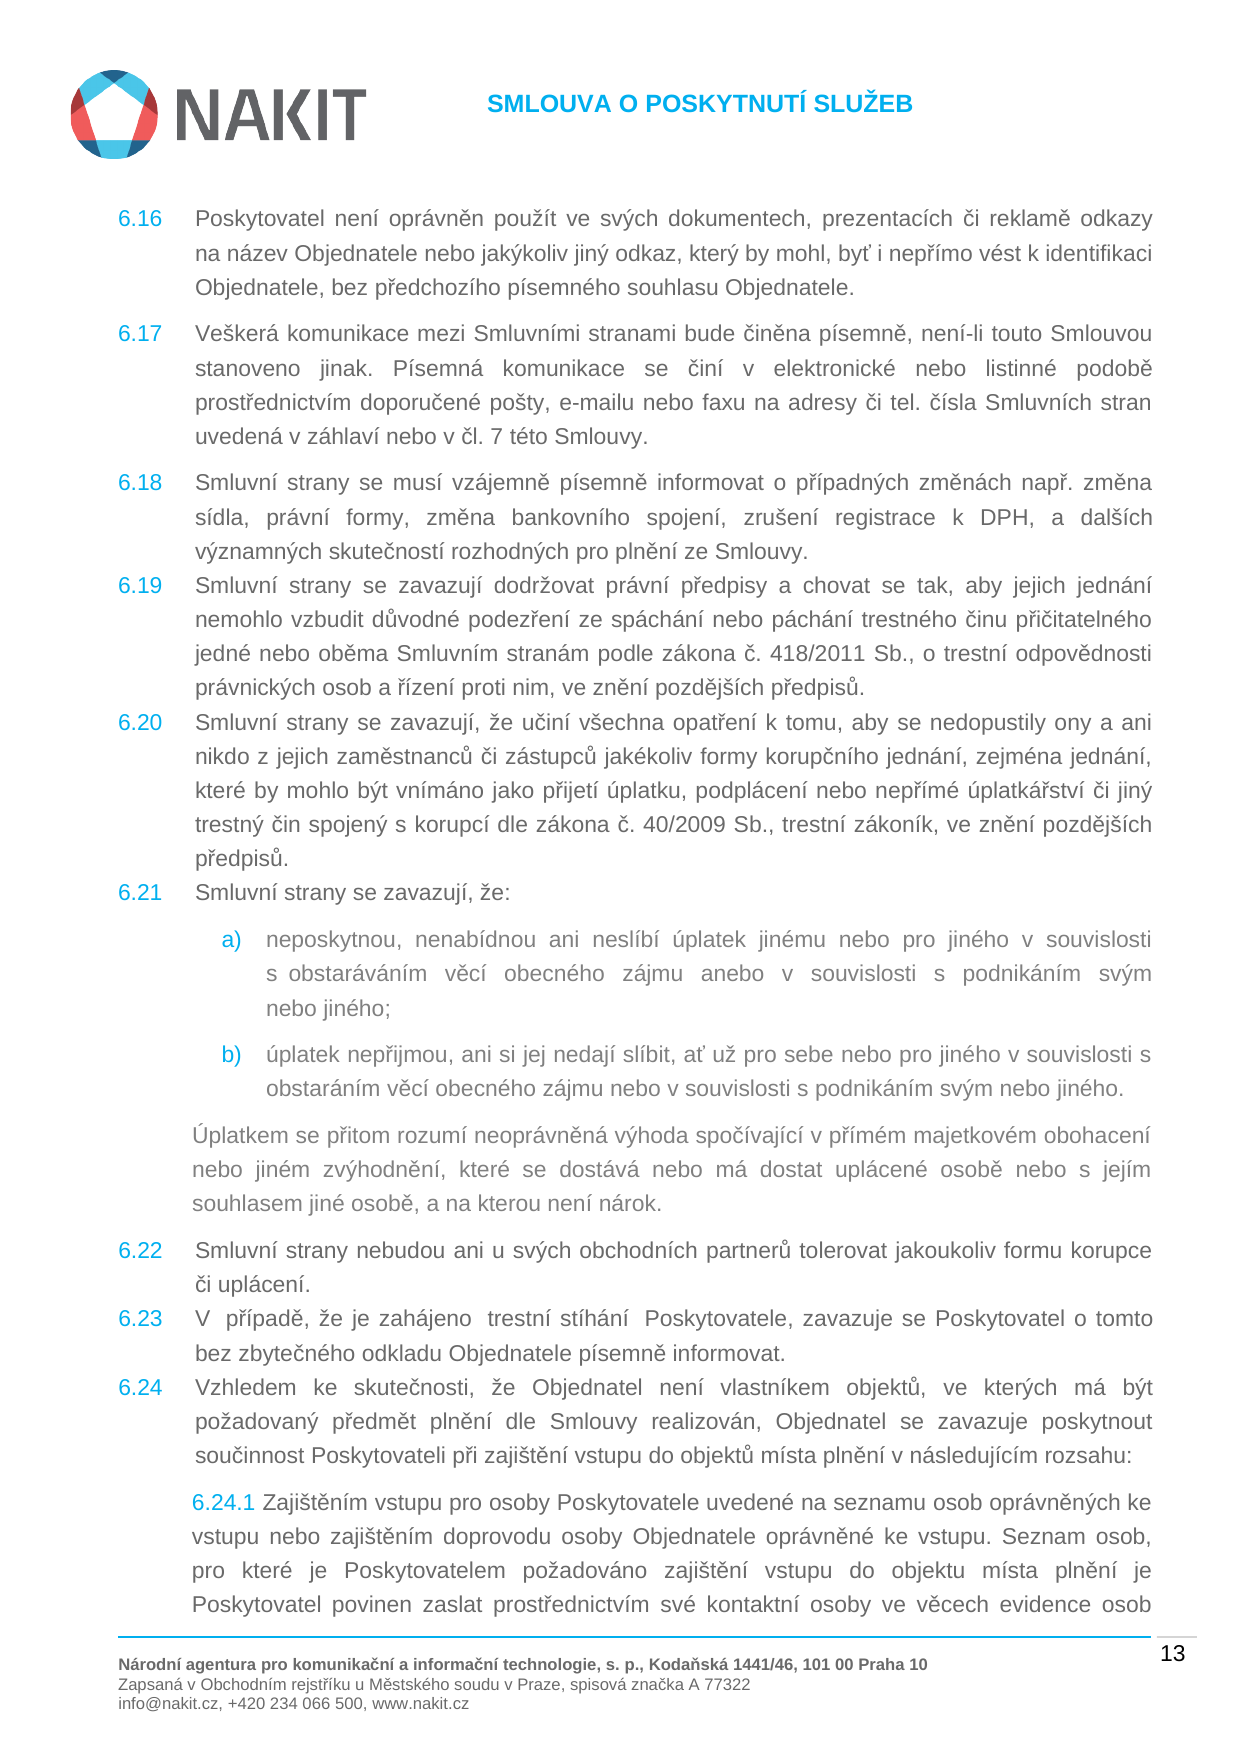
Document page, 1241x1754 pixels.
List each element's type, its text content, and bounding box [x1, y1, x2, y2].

list Poskytovatel není oprávněn použít ve svých dokumentech, prezentacích či reklamě odkazy na název Objednatele nebo jakýkoliv jiný odkaz, který by mohl, byť i nepřímo vést k identifikaci Objednatele, bez předchozího písemného souhlasu Objednatele. [118, 205, 1153, 300]
list V případě, že je zahájeno trestní stíhání Poskytovatele, zavazuje se Poskytovatel o tomto bez zbytečného odkladu Objednatele písemně informovat. [118, 1305, 1153, 1366]
list neposkytnou, nenabídnou ani neslíbí úplatek jinému nebo pro jiného v souvislosti s obstaráváním věcí obecného zájmu anebo v souvislosti s podnikáním svým nebo jiného; [221, 926, 1152, 1021]
picture [70, 70, 367, 159]
list Veškerá komunikace mezi Smluvními stranami bude činěna písemně, není-li touto Smlouvou stanoveno jinak. Písemná komunikace se činí v elektronické nebo listinné podobě prostřednictvím doporučené pošty, e-mailu nebo faxu na adresy či tel. čísla Smluvních stran uvedená v záhlaví nebo v čl. 7 této Smlouvy. [118, 320, 1153, 449]
list úplatek nepřijmou, ani si jej nedají slíbit, ať už pro sebe nebo pro jiného v souvislosti s obstaráním věcí obecného zájmu nebo v souvislosti s podnikáním svým nebo jiného. [221, 1041, 1152, 1102]
text Úplatkem se přitom rozumí neoprávněná výhoda spočívající v přímém majetkovém obohacení nebo jiném zvýhodnění, které se dostává nebo má dostat uplácené osobě nebo s jejím souhlasem jiné osobě, a na kterou není nárok. [192, 1122, 1152, 1217]
list Smluvní strany se musí vzájemně písemně informovat o případných změnách např. změna sídla, právní formy, změna bankovního spojení, zrušení registrace k DPH, a dalších významných skutečností rozhodných pro plnění ze Smlouvy. [118, 469, 1153, 564]
list Smluvní strany se zavazují dodržovat právní předpisy a chovat se tak, aby jejich jednání nemohlo vzbudit důvodné podezření ze spáchání nebo páchání trestného činu přičitatelného jedné nebo oběma Smluvním stranám podle zákona č. 418/2011 Sb., o trestní odpovědnosti právnických osob a řízení proti nim, ve znění pozdějších předpisů. [118, 572, 1153, 701]
list Smluvní strany nebudou ani u svých obchodních partnerů tolerovat jakoukoliv formu korupce či uplácení. [118, 1237, 1153, 1297]
list Smluvní strany se zavazují, že: [118, 879, 1165, 906]
list Vzhledem ke skutečnosti, že Objednatel není vlastníkem objektů, ve kterých má být požadovaný předmět plnění dle Smlouvy realizován, Objednatel se zavazuje poskytnout součinnost Poskytovateli při zajištění vstupu do objektů místa plnění v následujícím rozsahu: [118, 1374, 1153, 1468]
list Smluvní strany se zavazují, že učiní všechna opatření k tomu, aby se nedopustily ony a ani nikdo z jejich zaměstnanců či zástupců jakékoliv formy korupčního jednání, zejména jednání, které by mohlo být vnímáno jako přijetí úplatku, podplácení nebo nepřímé úplatkářství či jiný trestný čin spojený s korupcí dle zákona č. 40/2009 Sb., trestní zákoník, ve znění pozdějších předpisů. [118, 709, 1153, 872]
